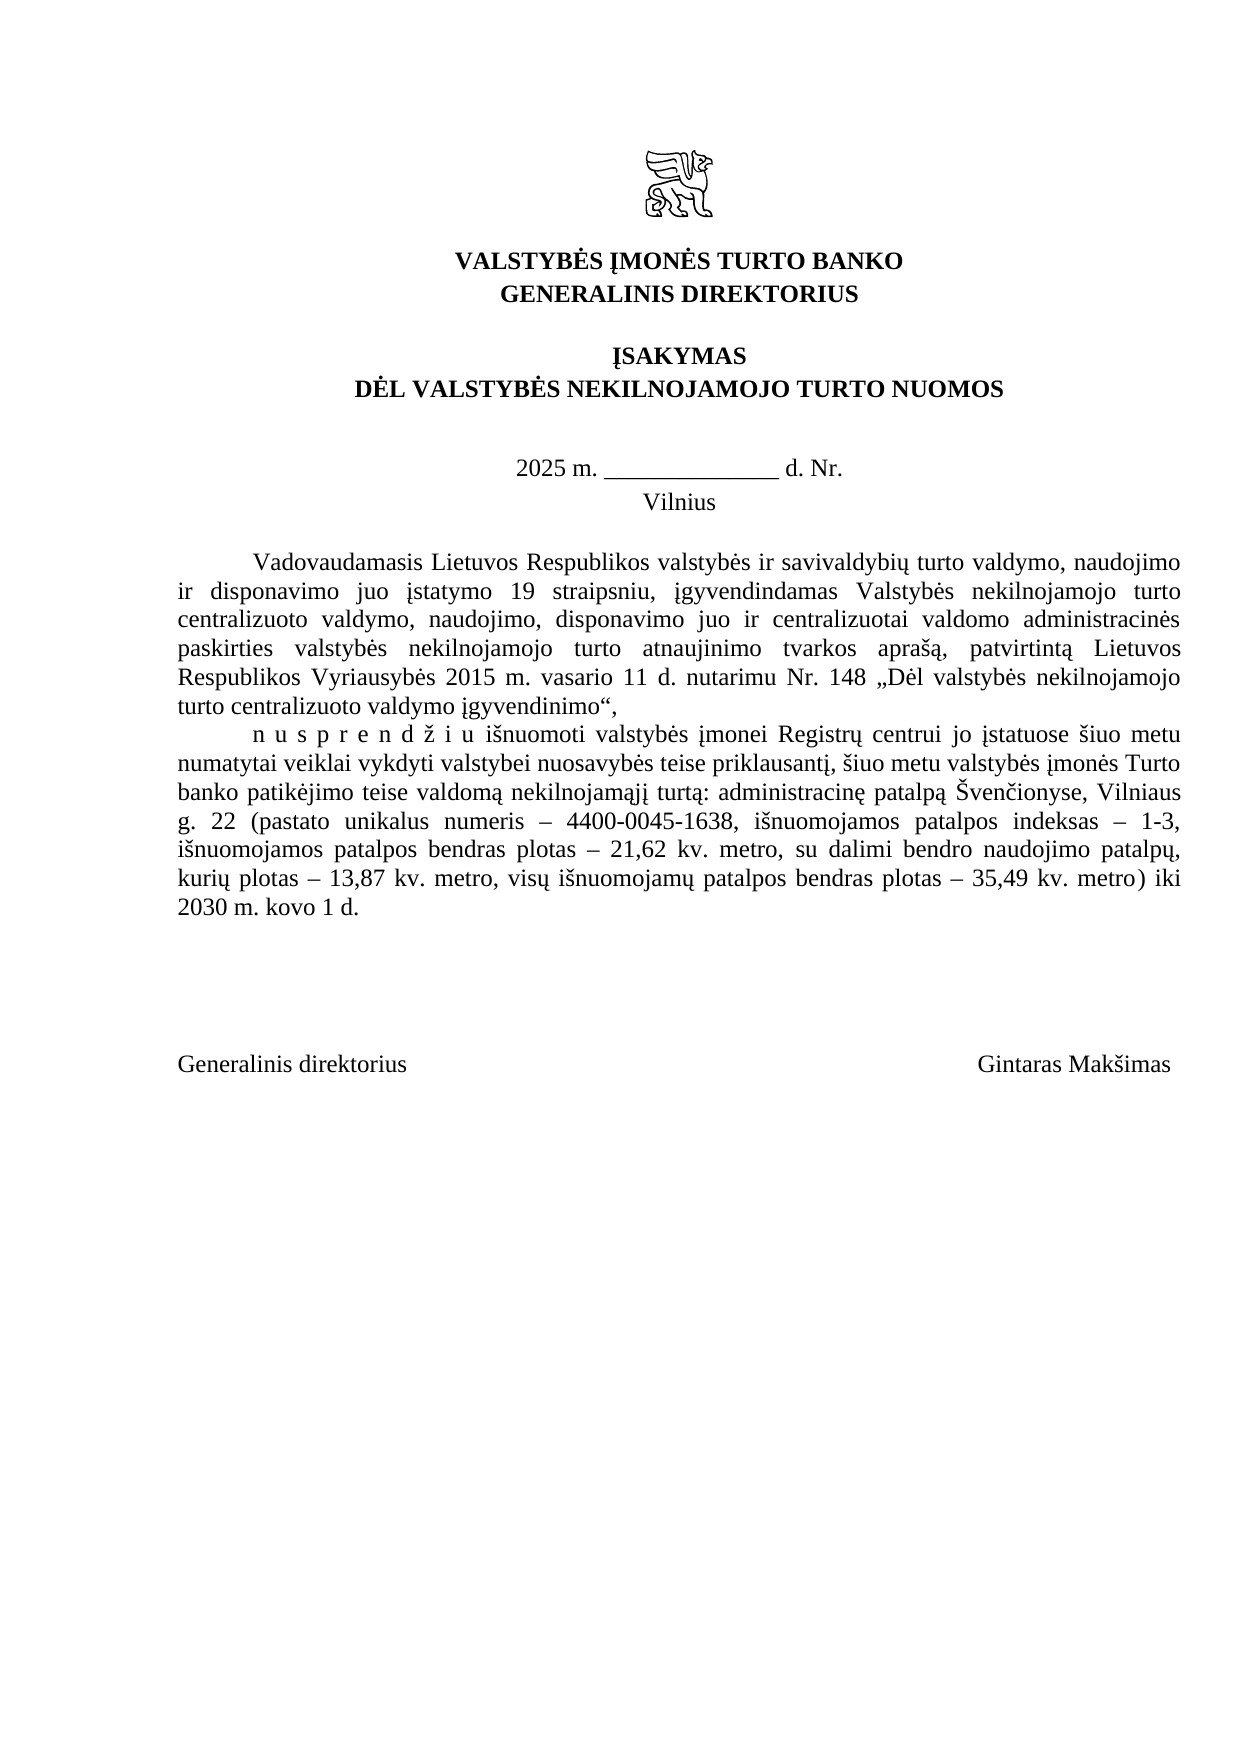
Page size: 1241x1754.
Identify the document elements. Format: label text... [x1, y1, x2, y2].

subtitle DĖL VALSTYBĖS NEKILNOJAMOJO TURTO NUOMOS [177, 374, 1181, 402]
text Generalinis direktorius Gintaras Makšimas [177, 1049, 1181, 1077]
text GENERALINIS DIREKTORIUS [177, 279, 1181, 308]
text 2025 m. ______________ d. Nr. [177, 453, 1181, 482]
subtitle ĮSAKYMAS [177, 341, 1181, 369]
text n u s p r e n d ž i u išnuomoti valstybės įmonei Registrų centrui jo įstatuose šiuo metu numatytai veiklai vykdyti valstybei nuosavybės teise priklausantį, šiuo metu valstybės įmonės Turto banko patikėjimo teise valdomą nekilnojamąjį turtą: administracinę patalpą Švenčionyse, Vilniaus g. 22 (pastato unikalus numeris – 4400-0045-1638, išnuomojamos patalpos indeksas – 1-3, išnuomojamos patalpos bendras plotas – 21,62 kv. metro, su dalimi bendro naudojimo patalpų, kurių plotas – 13,87 kv. metro, visų išnuomojamų patalpos bendras plotas – 35,49 kv. metro) iki 2030 m. kovo 1 d. [177, 719, 1181, 921]
text VALSTYBĖS ĮMONĖS TURTO BANKO [177, 246, 1181, 275]
text Vadovaudamasis Lietuvos Respublikos valstybės ir savivaldybių turto valdymo, naudojimo ir disponavimo juo įstatymo 19 straipsniu, įgyvendindamas Valstybės nekilnojamojo turto centralizuoto valdymo, naudojimo, disponavimo juo ir centralizuotai valdomo administracinės paskirties valstybės nekilnojamojo turto atnaujinimo tvarkos aprašą, patvirtintą Lietuvos Respublikos Vyriausybės 2015 m. vasario 11 d. nutarimu Nr. 148 „Dėl valstybės nekilnojamojo turto centralizuoto valdymo įgyvendinimo“, [177, 547, 1181, 719]
text Vilnius [177, 487, 1181, 515]
